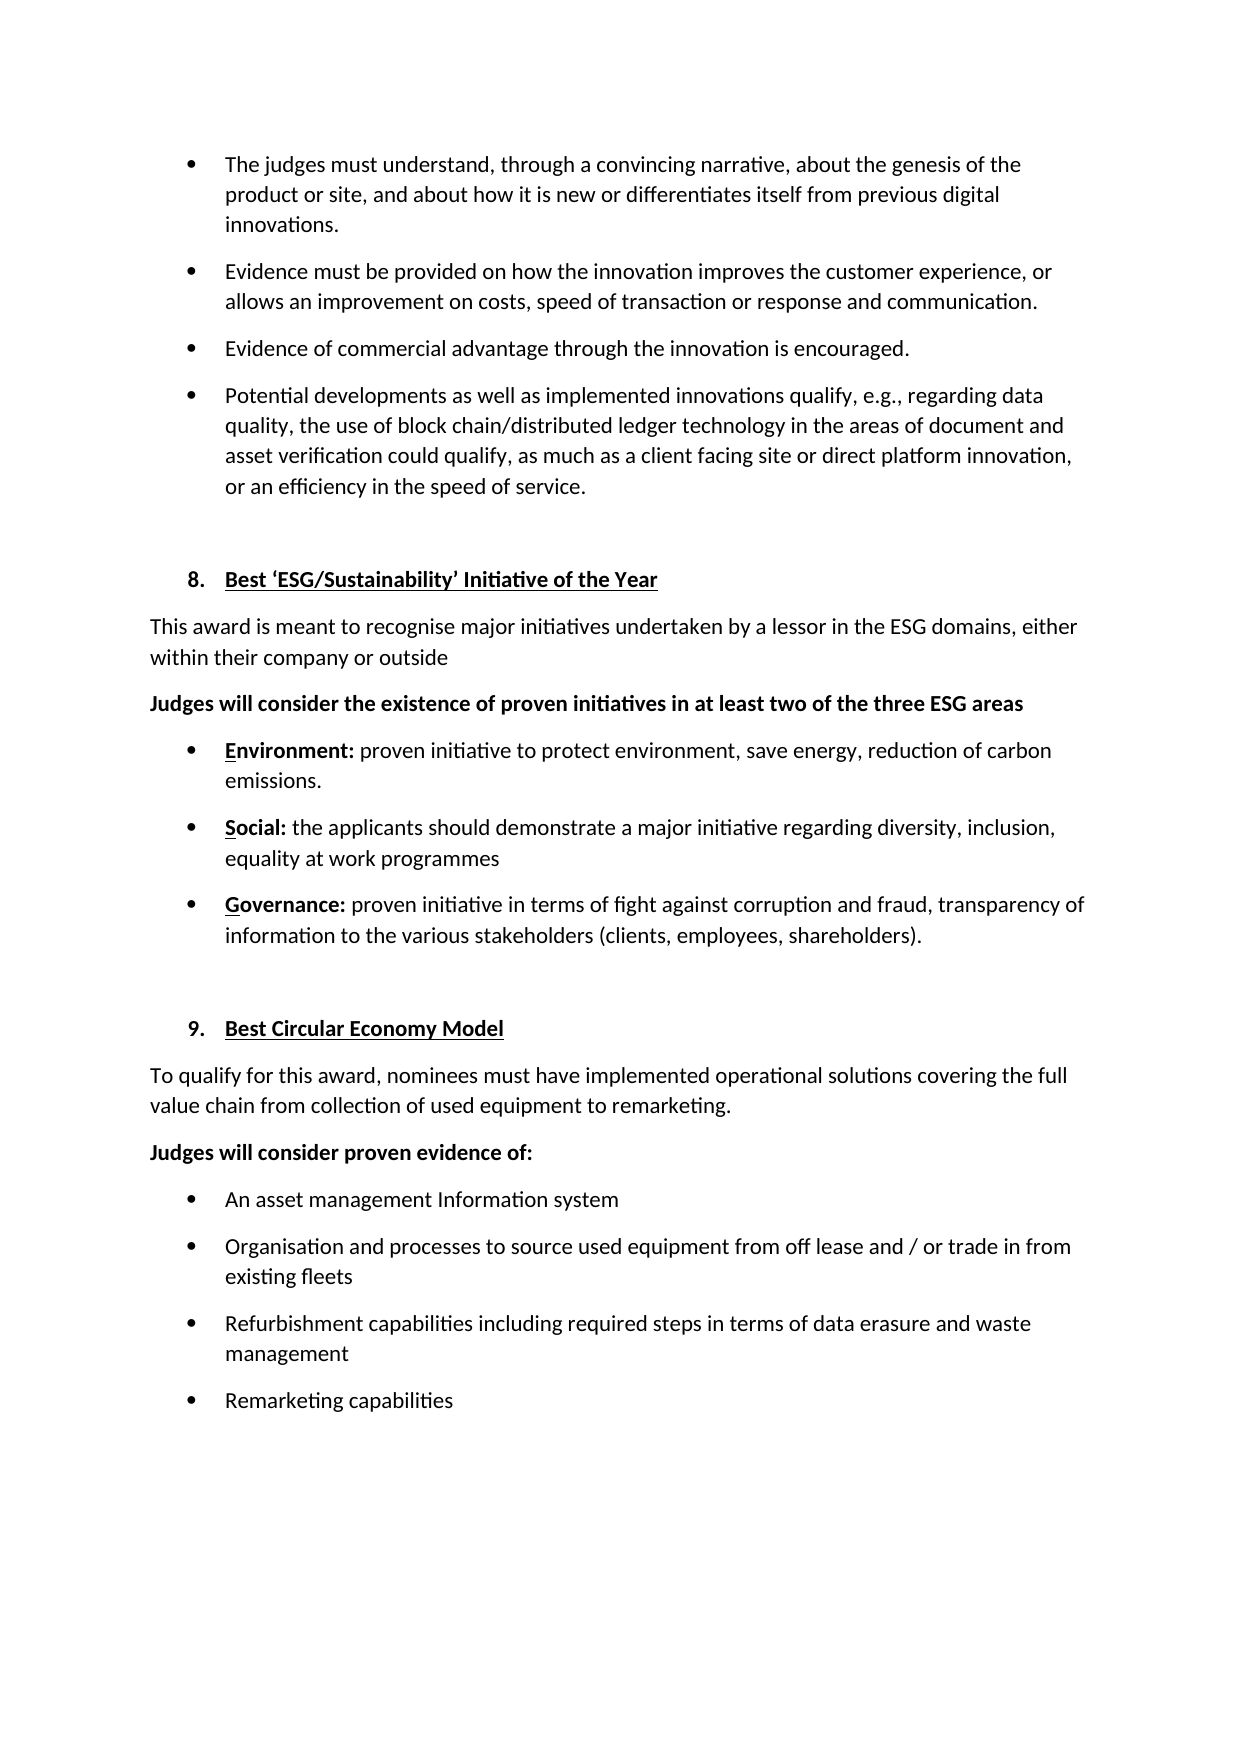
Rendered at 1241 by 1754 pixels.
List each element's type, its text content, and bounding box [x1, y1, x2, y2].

list Refurbishment capabilities including required steps in terms of data erasure and waste management [187, 1309, 1090, 1368]
list Governance: proven initiative in terms of fight against corruption and fraud, transparency of information to the various stakeholders (clients, employees, shareholders). [187, 891, 1090, 949]
list Organisation and processes to source used equipment from off lease and / or trade in from existing fleets [187, 1232, 1090, 1291]
list An asset management Information system [187, 1185, 1090, 1213]
list Evidence must be provided on how the innovation improves the customer experience, or allows an improvement on costs, speed of transaction or response and communication. [187, 257, 1090, 316]
text This award is meant to recognise major initiatives undertaken by a lessor in the ESG domains, either within their company or outside [150, 612, 1090, 671]
text Judges will consider the existence of proven initiatives in at least two of the three ESG areas [150, 689, 1090, 718]
list Best ‘ESG/Sustainability’ Initiative of the Year [187, 566, 1090, 594]
list Best Circular Economy Model [187, 1014, 1090, 1043]
list Social: the applicants should demonstrate a major initiative regarding diversity, inclusion, equality at work programmes [187, 813, 1090, 872]
list Evidence of commercial advantage through the innovation is encouraged. [187, 334, 1090, 362]
list Potential developments as well as implemented innovations qualify, e.g., regarding data quality, the use of block chain/distributed ledger technology in the areas of document and asset verification could qualify, as much as a client facing site or direct platform innovation, or an efficiency in the speed of service. [187, 381, 1090, 500]
text To qualify for this award, nominees must have implemented operational solutions covering the full value chain from collection of used equipment to remarketing. [150, 1061, 1090, 1120]
list Remarketing capabilities [187, 1386, 1090, 1414]
list Environment: proven initiative to protect environment, save energy, reduction of carbon emissions. [187, 736, 1090, 795]
text Judges will consider proven evidence of: [150, 1138, 1090, 1167]
list The judges must understand, through a convincing narrative, about the genesis of the product or site, and about how it is new or differentiates itself from previous digital innovations. [187, 150, 1090, 238]
